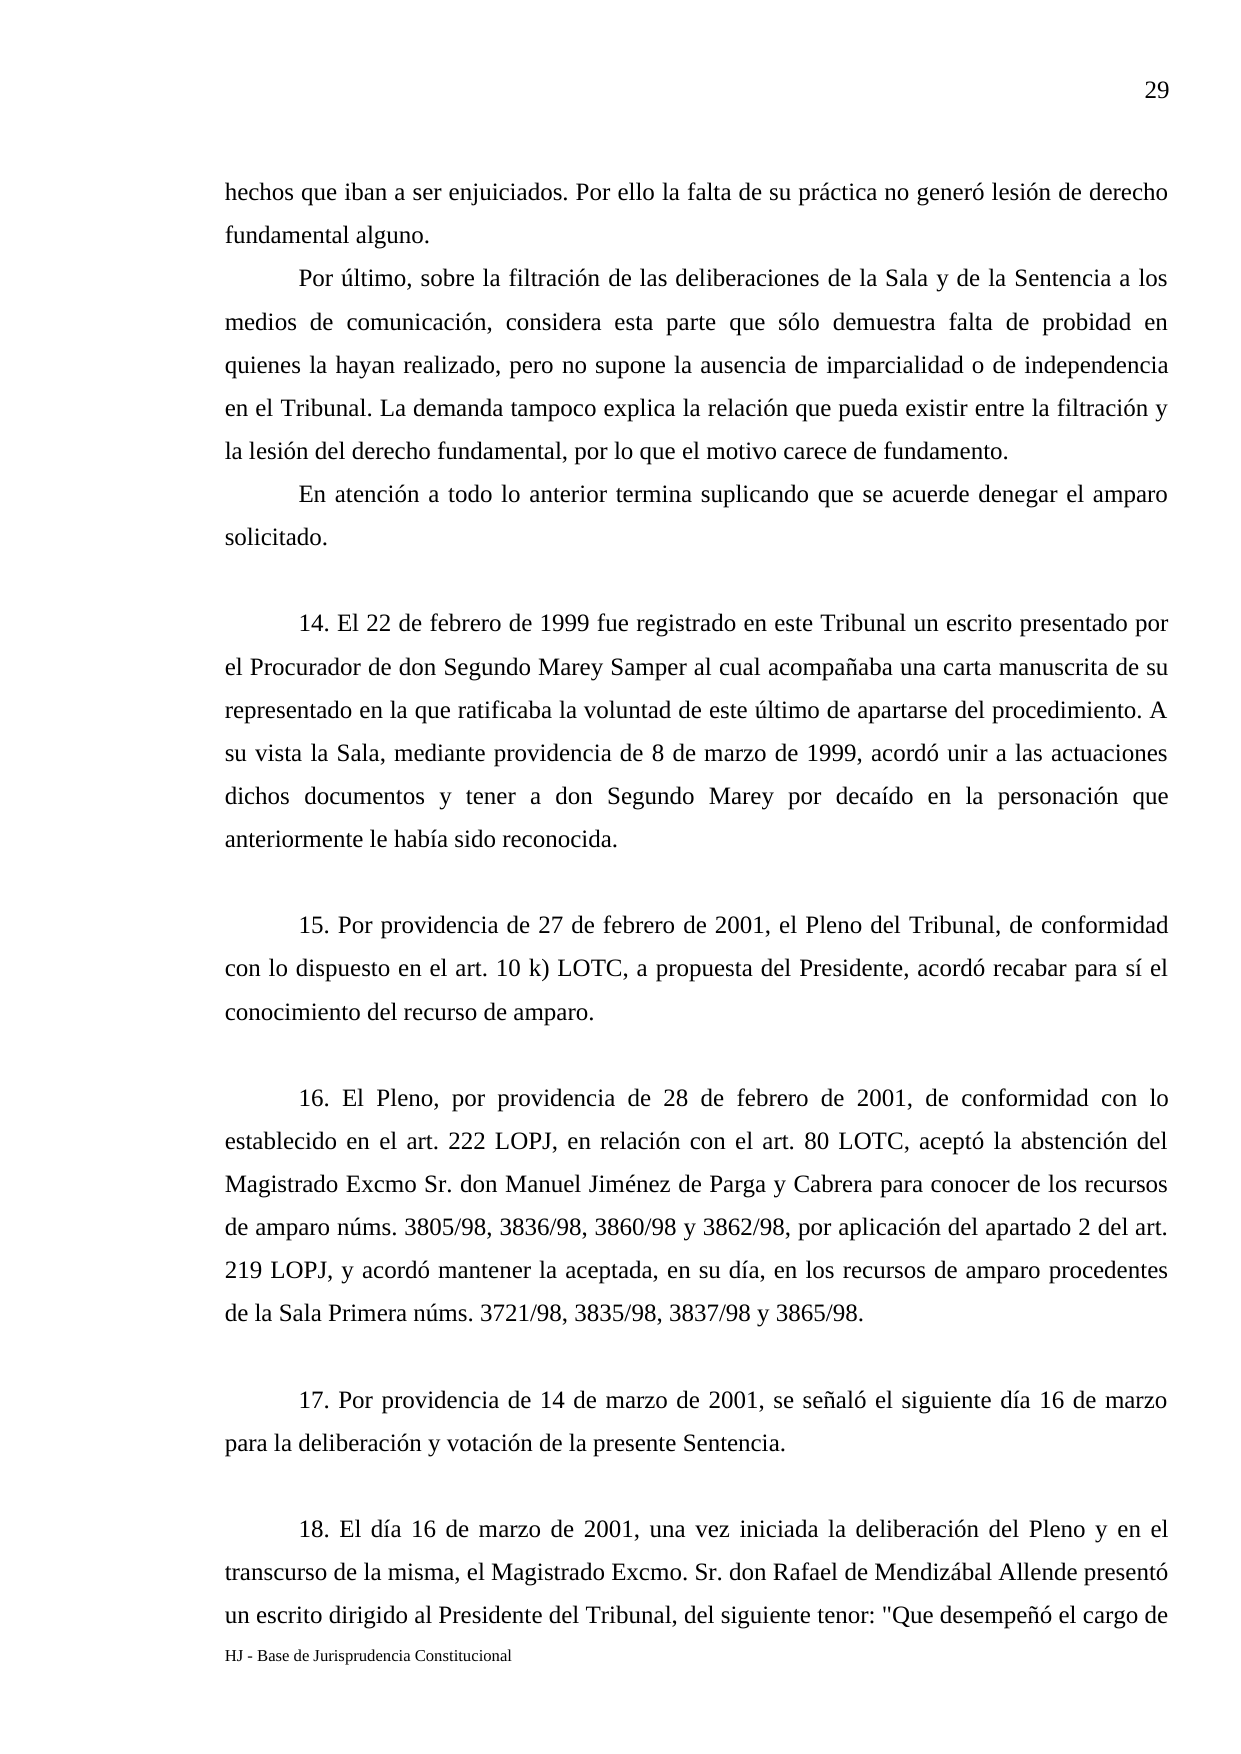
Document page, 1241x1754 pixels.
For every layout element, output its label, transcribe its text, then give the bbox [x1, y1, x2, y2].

text 15. Por providencia de 27 de febrero de 2001, el Pleno del Tribunal, de conformidad con lo dispuesto en el art. 10 k) LOTC, a propuesta del Presidente, acordó recabar para sí el conocimiento del recurso de amparo. [224, 910, 1169, 1025]
text Por último, sobre la filtración de las deliberaciones de la Sala y de la Sentencia a los medios de comunicación, considera esta parte que sólo demuestra falta de probidad en quienes la hayan realizado, pero no supone la ausencia de imparcialidad o de independencia en el Tribunal. La demanda tampoco explica la relación que pueda existir entre la filtración y la lesión del derecho fundamental, por lo que el motivo carece de fundamento. [224, 263, 1169, 465]
text En atención a todo lo anterior termina suplicando que se acuerde denegar el amparo solicitado. [224, 479, 1169, 551]
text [224, 177, 1169, 249]
text 17. Por providencia de 14 de marzo de 2001, se señaló el siguiente día 16 de marzo para la deliberación y votación de la presente Sentencia. [224, 1385, 1169, 1457]
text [224, 1514, 1169, 1629]
text 16. El Pleno, por providencia de 28 de febrero de 2001, de conformidad con lo establecido en el art. 222 LOPJ, en relación con el art. 80 LOTC, aceptó la abstención del Magistrado Excmo Sr. don Manuel Jiménez de Parga y Cabrera para conocer de los recursos de amparo núms. 3805/98, 3836/98, 3860/98 y 3862/98, por aplicación del apartado 2 del art. 219 LOPJ, y acordó mantener la aceptada, en su día, en los recursos de amparo procedentes de la Sala Primera núms. 3721/98, 3835/98, 3837/98 y 3865/98. [224, 1083, 1169, 1327]
text 14. El 22 de febrero de 1999 fue registrado en este Tribunal un escrito presentado por el Procurador de don Segundo Marey Samper al cual acompañaba una carta manuscrita de su representado en la que ratificaba la voluntad de este último de apartarse del procedimiento. A su vista la Sala, mediante providencia de 8 de marzo de 1999, acordó unir a las actuaciones dichos documentos y tener a don Segundo Marey por decaído en la personación que anteriormente le había sido reconocida. [224, 608, 1169, 853]
